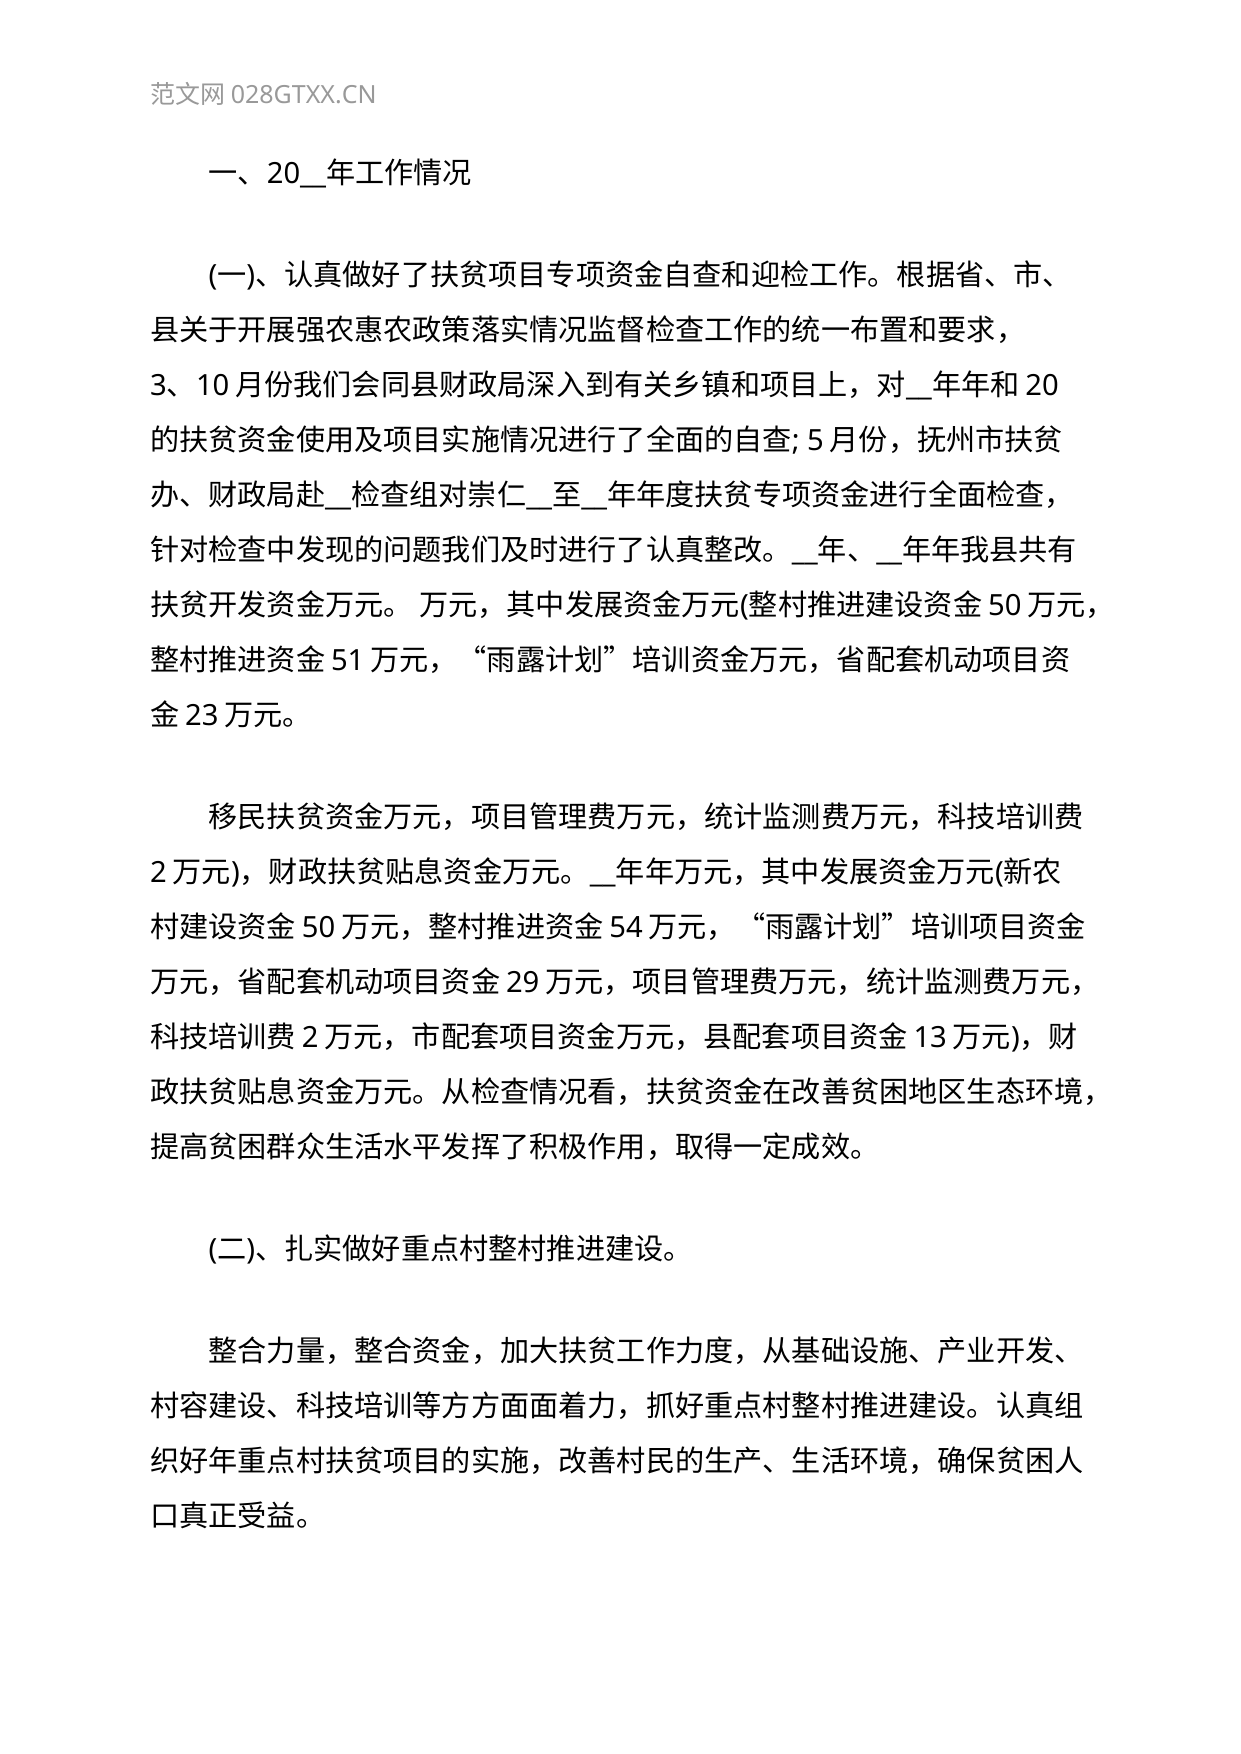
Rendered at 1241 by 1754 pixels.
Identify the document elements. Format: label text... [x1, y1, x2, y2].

text (二)、扎实做好重点村整村推进建设。 [150, 1225, 1090, 1268]
text 整合力量，整合资金，加大扶贫工作力度，从基础设施、产业开发、村容建设、科技培训等方方面面着力，抓好重点村整村推进建设。认真组织好年重点村扶贫项目的实施，改善村民的生产、生活环境，确保贫困人口真正受益。 [150, 1327, 1090, 1534]
text (一)、认真做好了扶贫项目专项资金自查和迎检工作。根据省、市、县关于开展强农惠农政策落实情况监督检查工作的统一布置和要求，3、10月份我们会同县财政局深入到有关乡镇和项目上，对__年年和20的扶贫资金使用及项目实施情况进行了全面的自查; 5月份，抚州市扶贫办、财政局赴__检查组对崇仁__至__年年度扶贫专项资金进行全面检查，针对检查中发现的问题我们及时进行了认真整改。__年、__年年我县共有扶贫开发资金万元。 万元，其中发展资金万元(整村推进建设资金50万元，整村推进资金51万元，“雨露计划”培训资金万元，省配套机动项目资金23万元。 [150, 252, 1090, 734]
text 一、20__年工作情况 [150, 150, 1090, 192]
text 移民扶贫资金万元，项目管理费万元，统计监测费万元，科技培训费2万元)，财政扶贫贴息资金万元。__年年万元，其中发展资金万元(新农村建设资金50万元，整村推进资金54万元，“雨露计划”培训项目资金万元，省配套机动项目资金29万元，项目管理费万元，统计监测费万元，科技培训费2万元，市配套项目资金万元，县配套项目资金13万元)，财政扶贫贴息资金万元。从检查情况看，扶贫资金在改善贫困地区生态环境，提高贫困群众生活水平发挥了积极作用，取得一定成效。 [150, 794, 1090, 1166]
